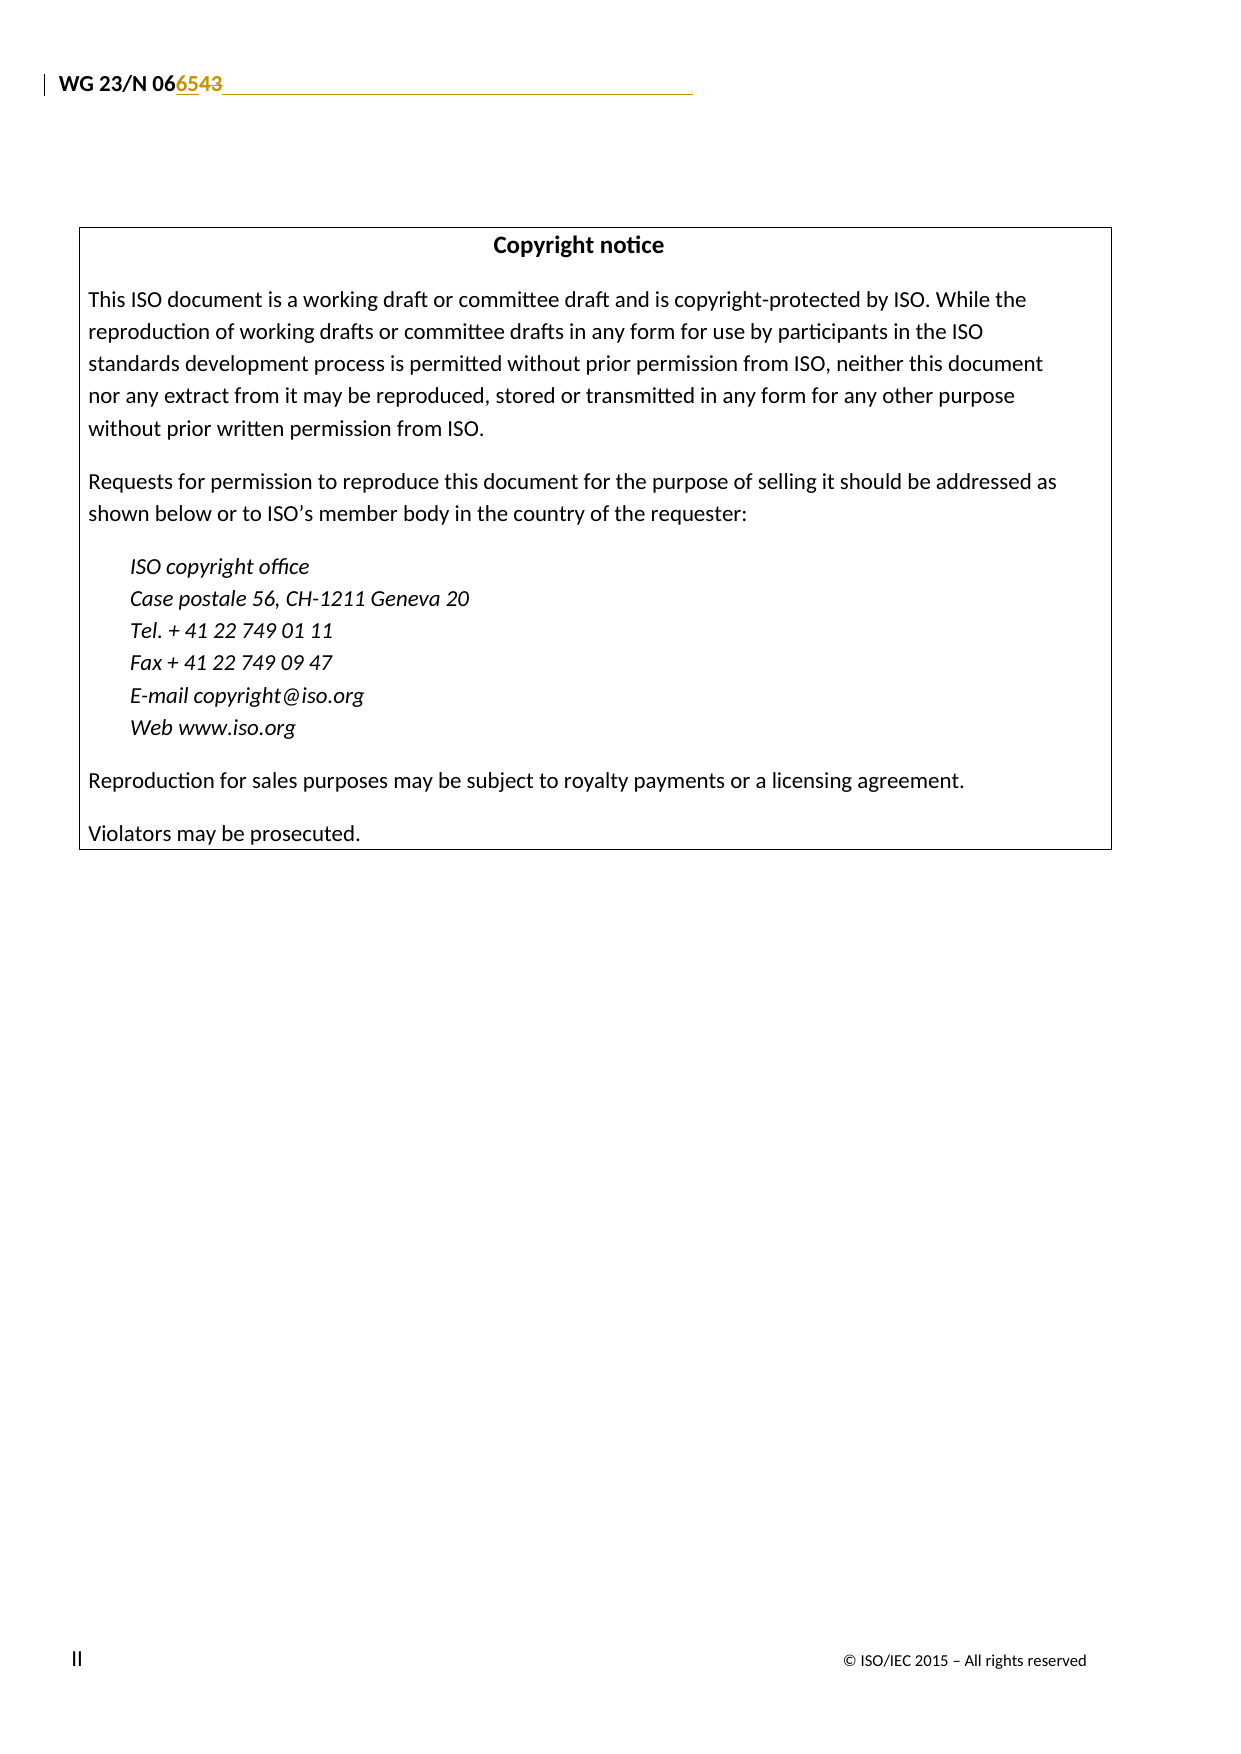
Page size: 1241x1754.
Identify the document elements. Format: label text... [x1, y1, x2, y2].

text This ISO document is a working draft or committee draft and is copyright-protected by ISO. While the reproduction of working drafts or committee drafts in any form for use by participants in the ISO standards development process is permitted without prior permission from ISO, neither this document nor any extract from it may be reproduced, stored or transmitted in any form for any other purpose without prior written permission from ISO. [80, 282, 1111, 442]
text Case postale 56, CH-1211 Geneva 20 [80, 582, 1111, 612]
text Violators may be prosecuted. [80, 816, 1111, 849]
text Copyright notice [80, 228, 1111, 260]
text E-mail copyright@iso.org [80, 678, 1111, 709]
text Tel. + 41 22 749 01 11 [80, 614, 1111, 644]
text Web www.iso.org [80, 710, 1111, 741]
text Requests for permission to reproduce this document for the purpose of selling it should be addressed as shown below or to ISO’s member body in the country of the requester: [80, 464, 1111, 527]
text Fax + 41 22 749 09 47 [80, 646, 1111, 677]
text Reproduction for sales purposes may be subject to royalty payments or a licensing agreement. [80, 763, 1111, 794]
text ISO copyright office [80, 549, 1111, 580]
